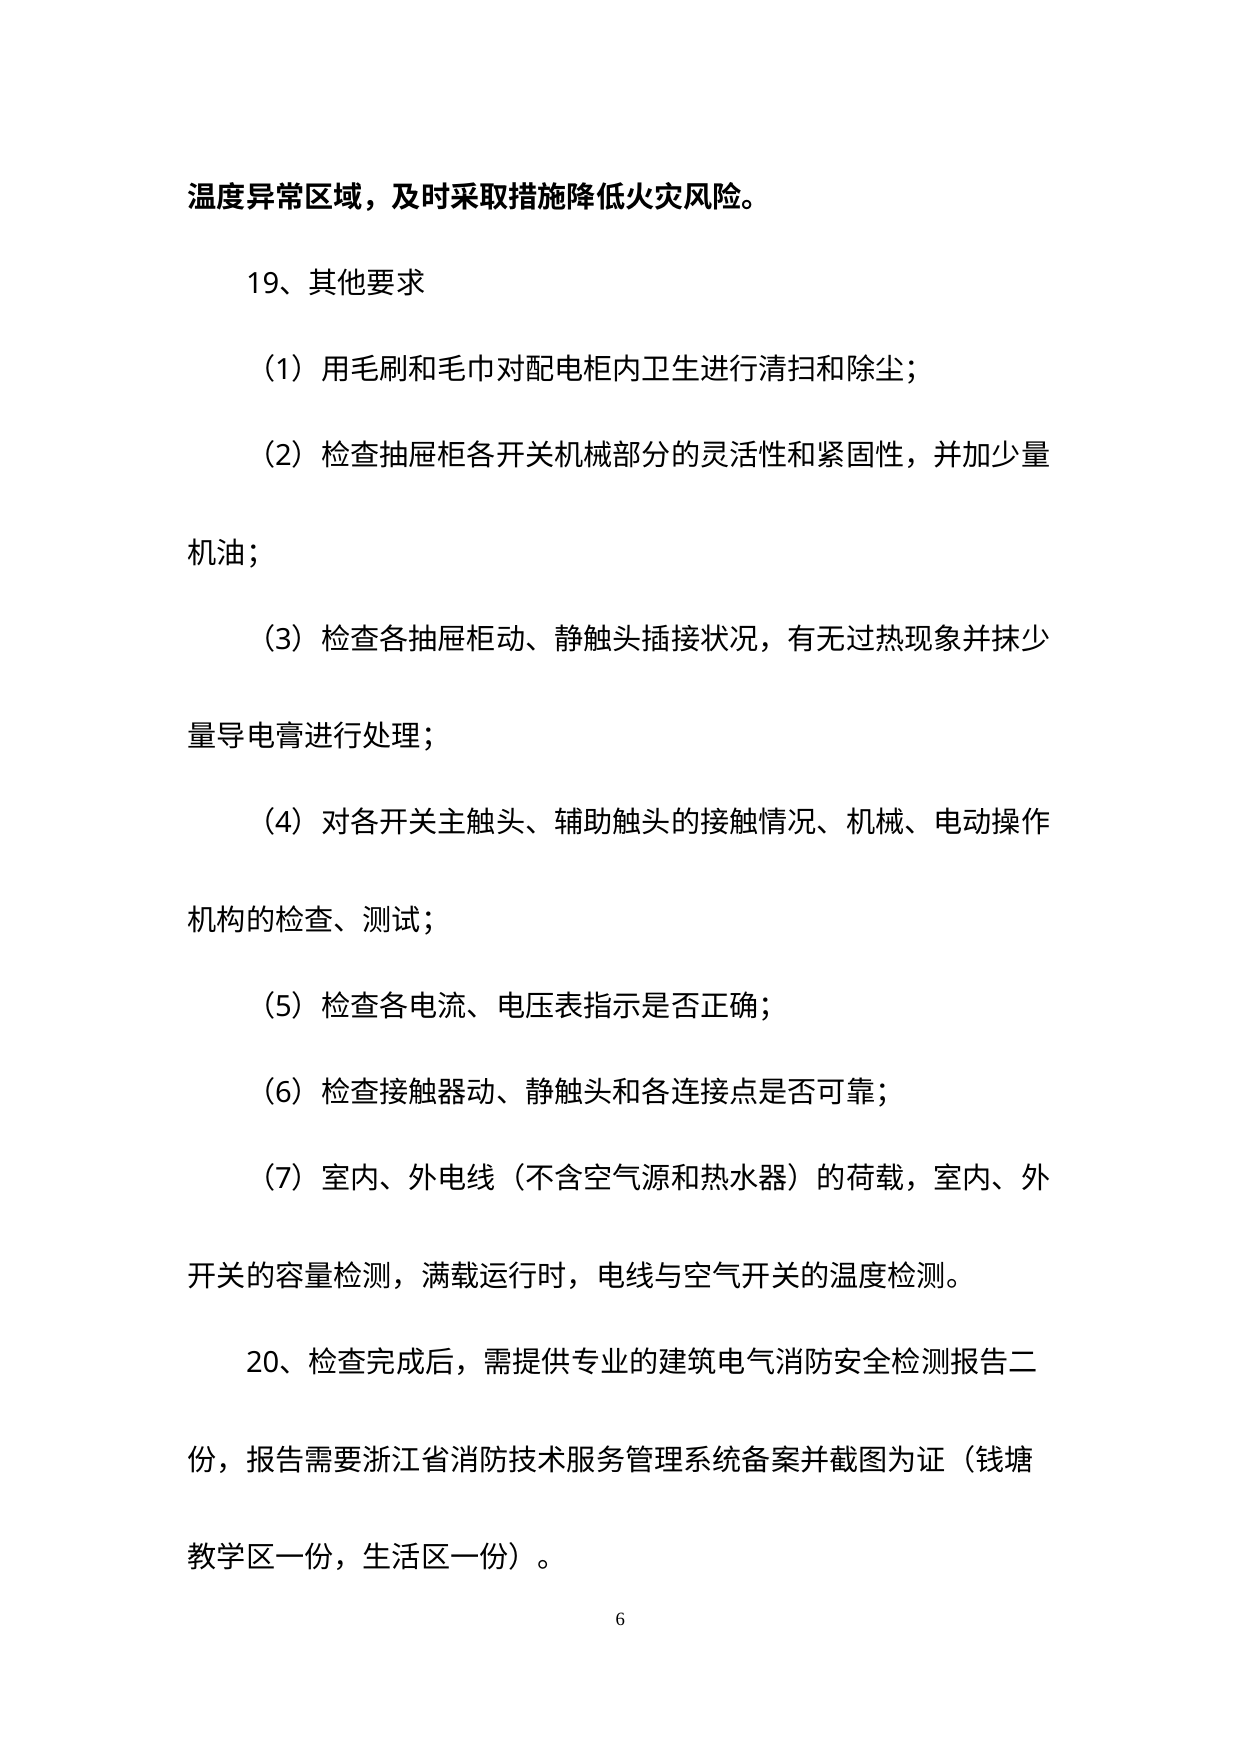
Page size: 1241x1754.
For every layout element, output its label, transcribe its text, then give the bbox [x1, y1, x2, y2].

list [187, 162, 1053, 227]
text 19、其他要求 [187, 248, 1053, 313]
text 20、检查完成后，需提供专业的建筑电气消防安全检测报告二份，报告需要浙江省消防技术服务管理系统备案并截图为证（钱塘教学区一份，生活区一份）。 [187, 1327, 1053, 1587]
text （1）用毛刷和毛巾对配电柜内卫生进行清扫和除尘； [187, 334, 1053, 399]
text （3）检查各抽屉柜动、静触头插接状况，有无过热现象并抹少量导电膏进行处理； [187, 604, 1053, 767]
text （5）检查各电流、电压表指示是否正确； [187, 971, 1053, 1036]
text （6）检查接触器动、静触头和各连接点是否可靠； [187, 1057, 1053, 1122]
text （2）检查抽屉柜各开关机械部分的灵活性和紧固性，并加少量机油； [187, 420, 1053, 583]
text （4）对各开关主触头、辅助触头的接触情况、机械、电动操作机构的检查、测试； [187, 788, 1053, 950]
text （7）室内、外电线（不含空气源和热水器）的荷载，室内、外开关的容量检测，满载运行时，电线与空气开关的温度检测。 [187, 1144, 1053, 1306]
